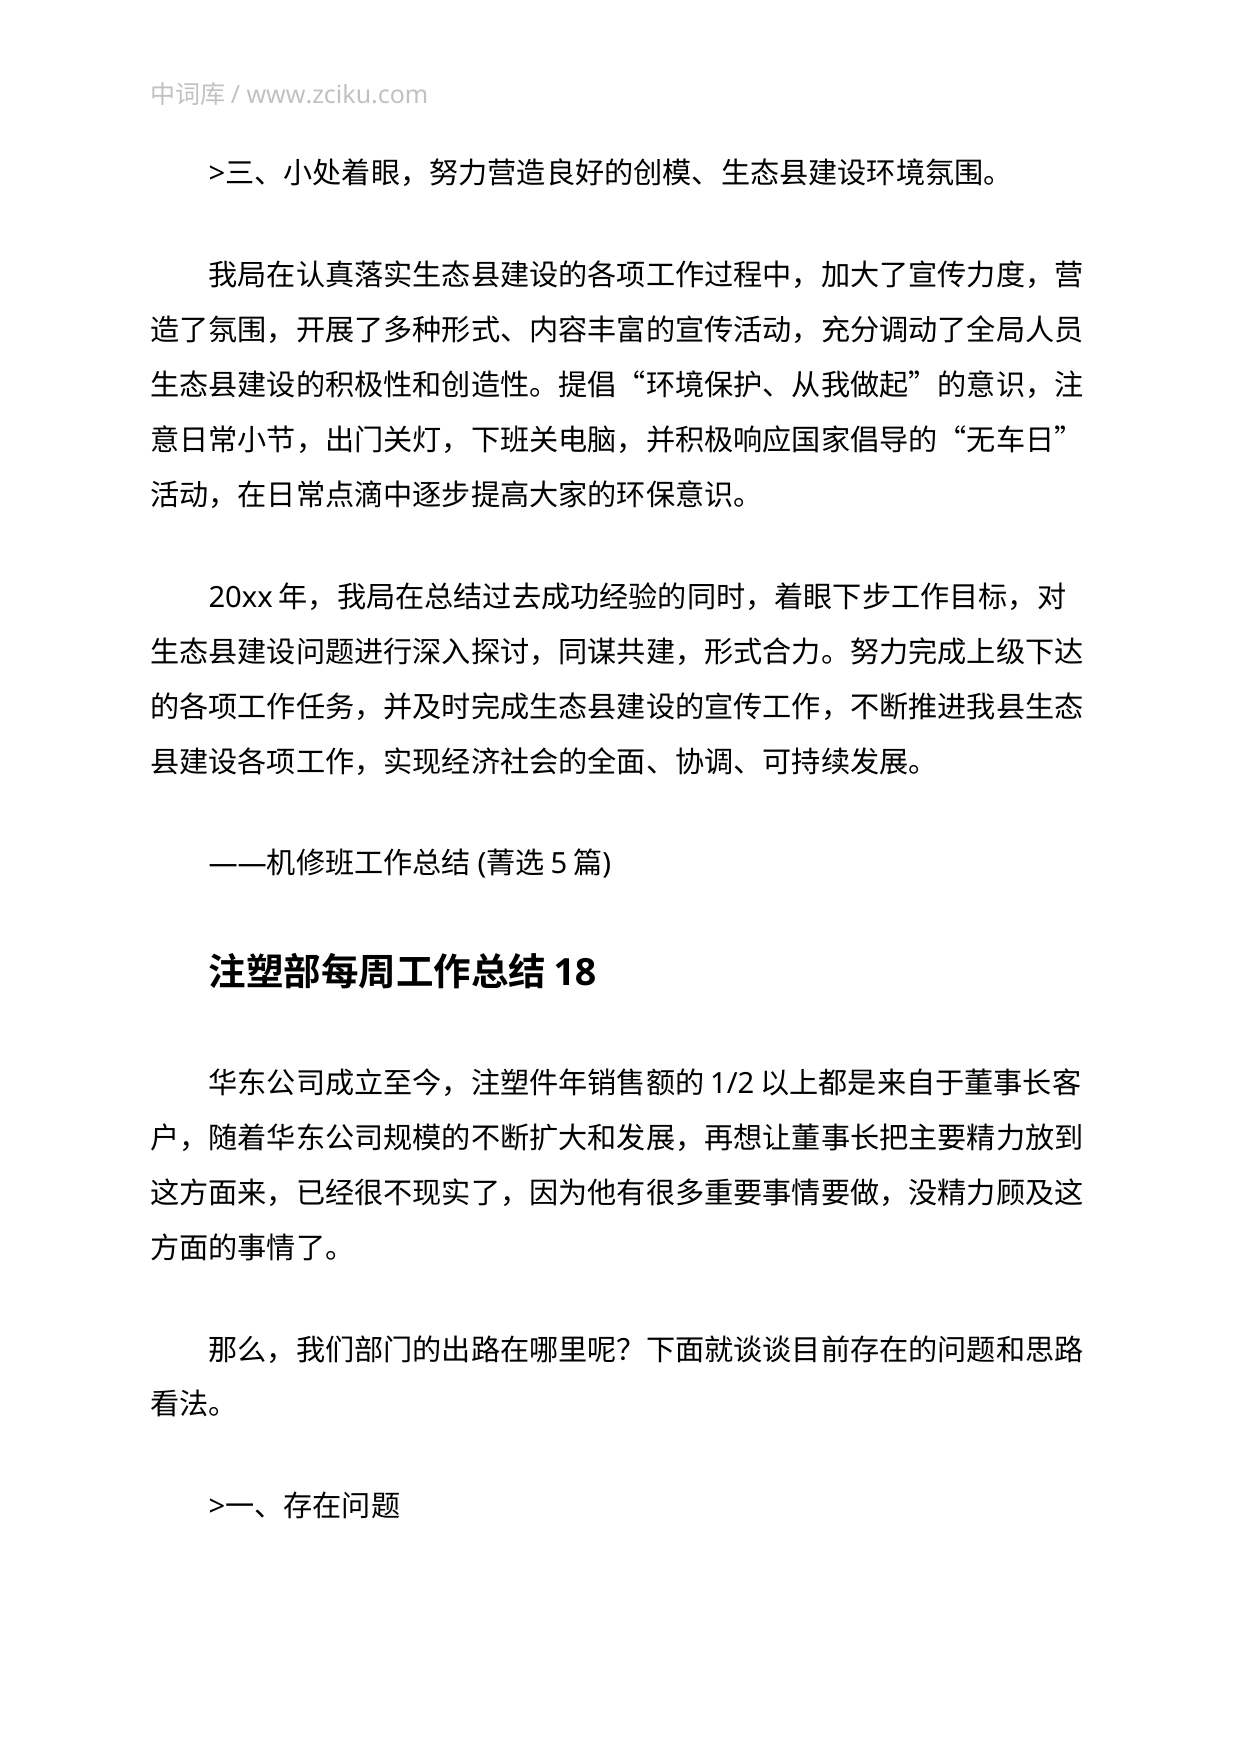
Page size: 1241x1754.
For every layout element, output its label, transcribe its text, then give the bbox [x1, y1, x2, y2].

text 我局在认真落实生态县建设的各项工作过程中，加大了宣传力度，营造了氛围，开展了多种形式、内容丰富的宣传活动，充分调动了全局人员生态县建设的积极性和创造性。提倡“环境保护、从我做起”的意识，注意日常小节，出门关灯，下班关电脑，并积极响应国家倡导的“无车日”活动，在日常点滴中逐步提高大家的环保意识。 [150, 252, 1090, 514]
text 注塑部每周工作总结18 [150, 942, 1090, 996]
text 华东公司成立至今，注塑件年销售额的1/2以上都是来自于董事长客户，随着华东公司规模的不断扩大和发展，再想让董事长把主要精力放到这方面来，已经很不现实了，因为他有很多重要事情要做，没精力顾及这方面的事情了。 [150, 1059, 1090, 1267]
text >三、小处着眼，努力营造良好的创模、生态县建设环境氛围。 [150, 150, 1090, 192]
text >一、存在问题 [150, 1483, 1090, 1525]
text 20xx年，我局在总结过去成功经验的同时，着眼下步工作目标，对生态县建设问题进行深入探讨，同谋共建，形式合力。努力完成上级下达的各项工作任务，并及时完成生态县建设的宣传工作，不断推进我县生态县建设各项工作，实现经济社会的全面、协调、可持续发展。 [150, 573, 1090, 780]
text 那么，我们部门的出路在哪里呢？下面就谈谈目前存在的问题和思路看法。 [150, 1326, 1090, 1423]
text ——机修班工作总结 (菁选5篇) [150, 840, 1090, 882]
